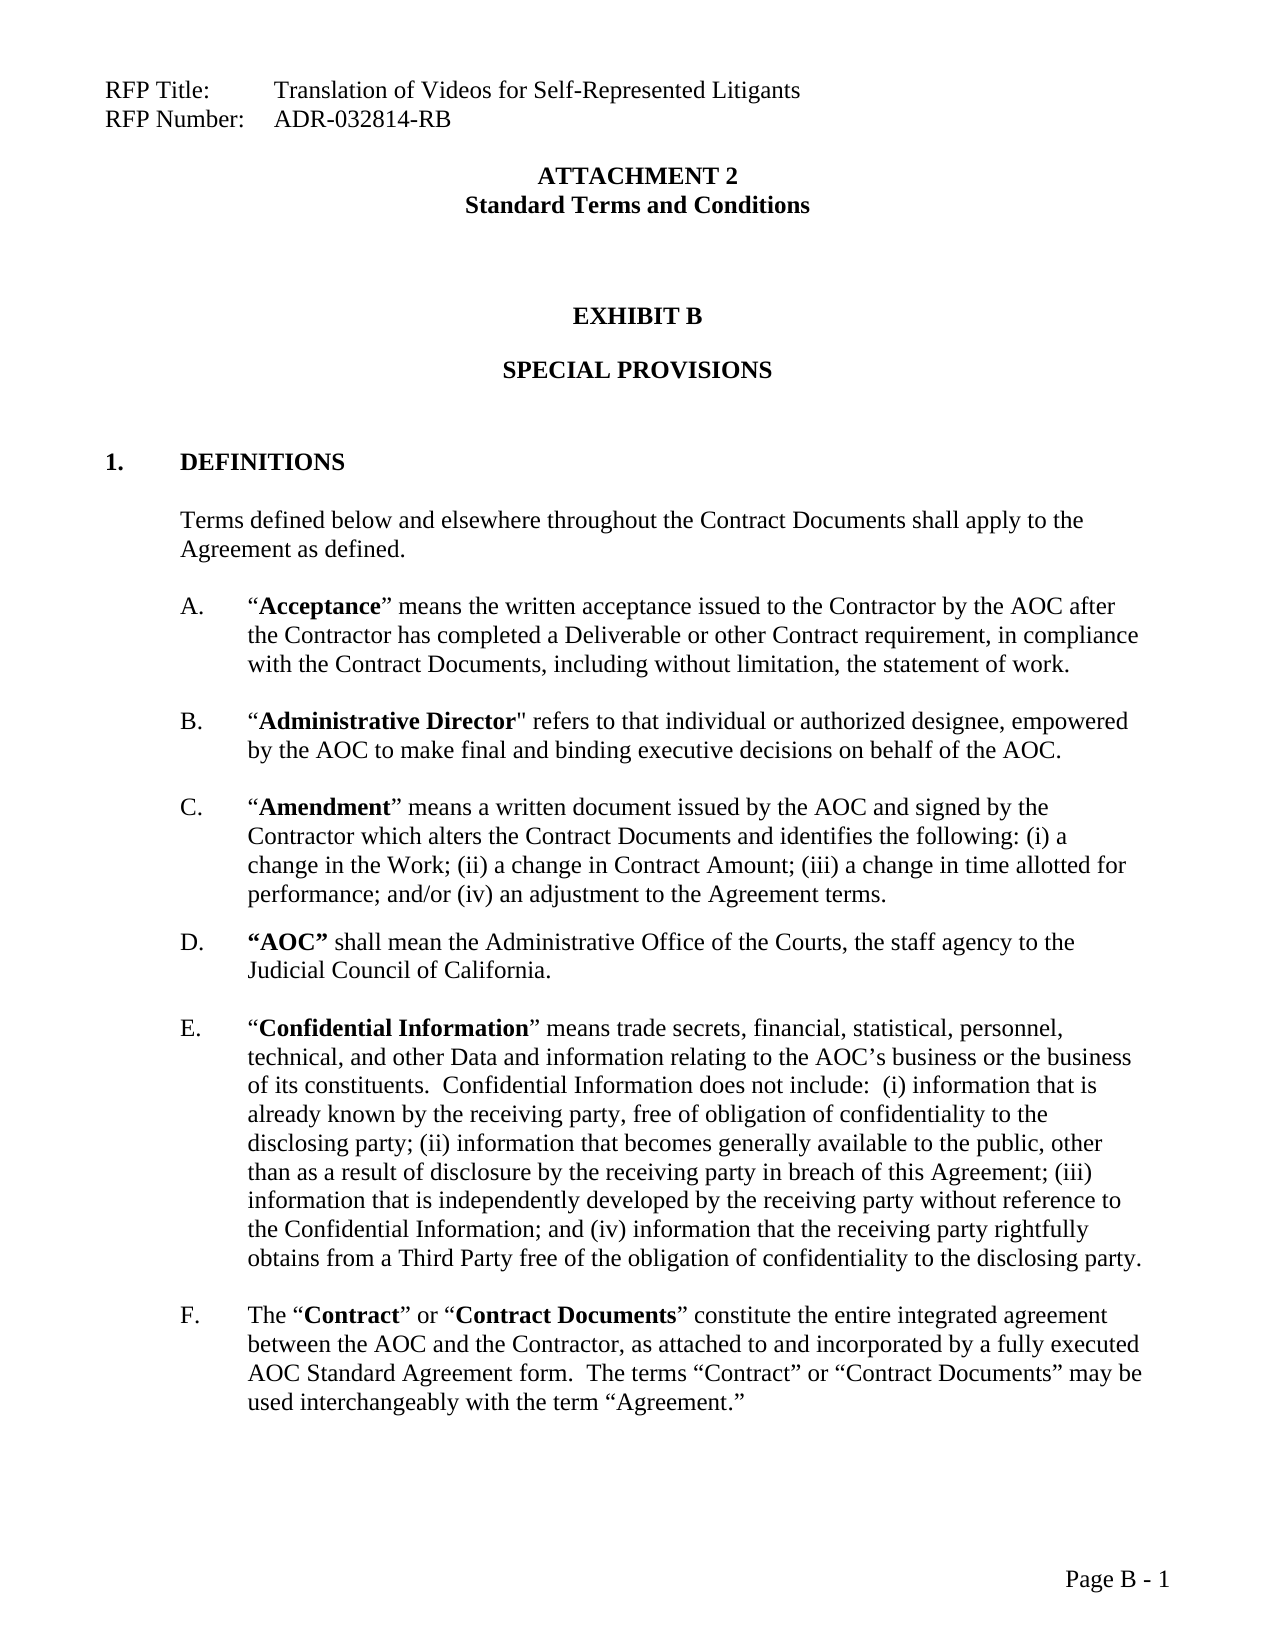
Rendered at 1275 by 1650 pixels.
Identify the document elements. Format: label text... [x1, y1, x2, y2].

list “Amendment” means a written document issued by the AOC and signed by the Contractor which alters the Contract Documents and identifies the following: (i) a change in the Work; (ii) a change in Contract Amount; (iii) a change in time allotted for performance; and/or (iv) an adjustment to the Agreement terms. [180, 792, 1144, 907]
list “Administrative Director" refers to that individual or authorized designee, empowered by the AOC to make final and binding executive decisions on behalf of the AOC. [180, 706, 1144, 764]
list “Acceptance” means the written acceptance issued to the Contractor by the AOC after the Contractor has completed a Deliverable or other Contract requirement, in compliance with the Contract Documents, including without limitation, the statement of work. [180, 591, 1144, 677]
list DEFINITIONS [105, 447, 1170, 476]
subtitle SPECIAL PROVISIONS [105, 355, 1170, 384]
list “Confidential Information” means trade secrets, financial, statistical, personnel, technical, and other Data and information relating to the AOC’s business or the business of its constituents. Confidential Information does not include: (i) information that is already known by the receiving party, free of obligation of confidentiality to the disclosing party; (ii) information that becomes generally available to the public, other than as a result of disclosure by the receiving party in breach of this Agreement; (iii) information that is independently developed by the receiving party without reference to the Confidential Information; and (iv) information that the receiving party rightfully obtains from a Third Party free of the obligation of confidentiality to the disclosing party. [180, 1013, 1144, 1272]
list The “Contract” or “Contract Documents” constitute the entire integrated agreement between the AOC and the Contractor, as attached to and incorporated by a fully executed AOC Standard Agreement form. The terms “Contract” or “Contract Documents” may be used interchangeably with the term “Agreement.” [180, 1300, 1144, 1415]
subtitle EXHIBIT B [105, 301, 1170, 330]
subtitle Terms defined below and elsewhere throughout the Contract Documents shall apply to the Agreement as defined. [180, 505, 1172, 562]
list “AOC” shall mean the Administrative Office of the Courts, the staff agency to the Judicial Council of California. [180, 927, 1144, 984]
